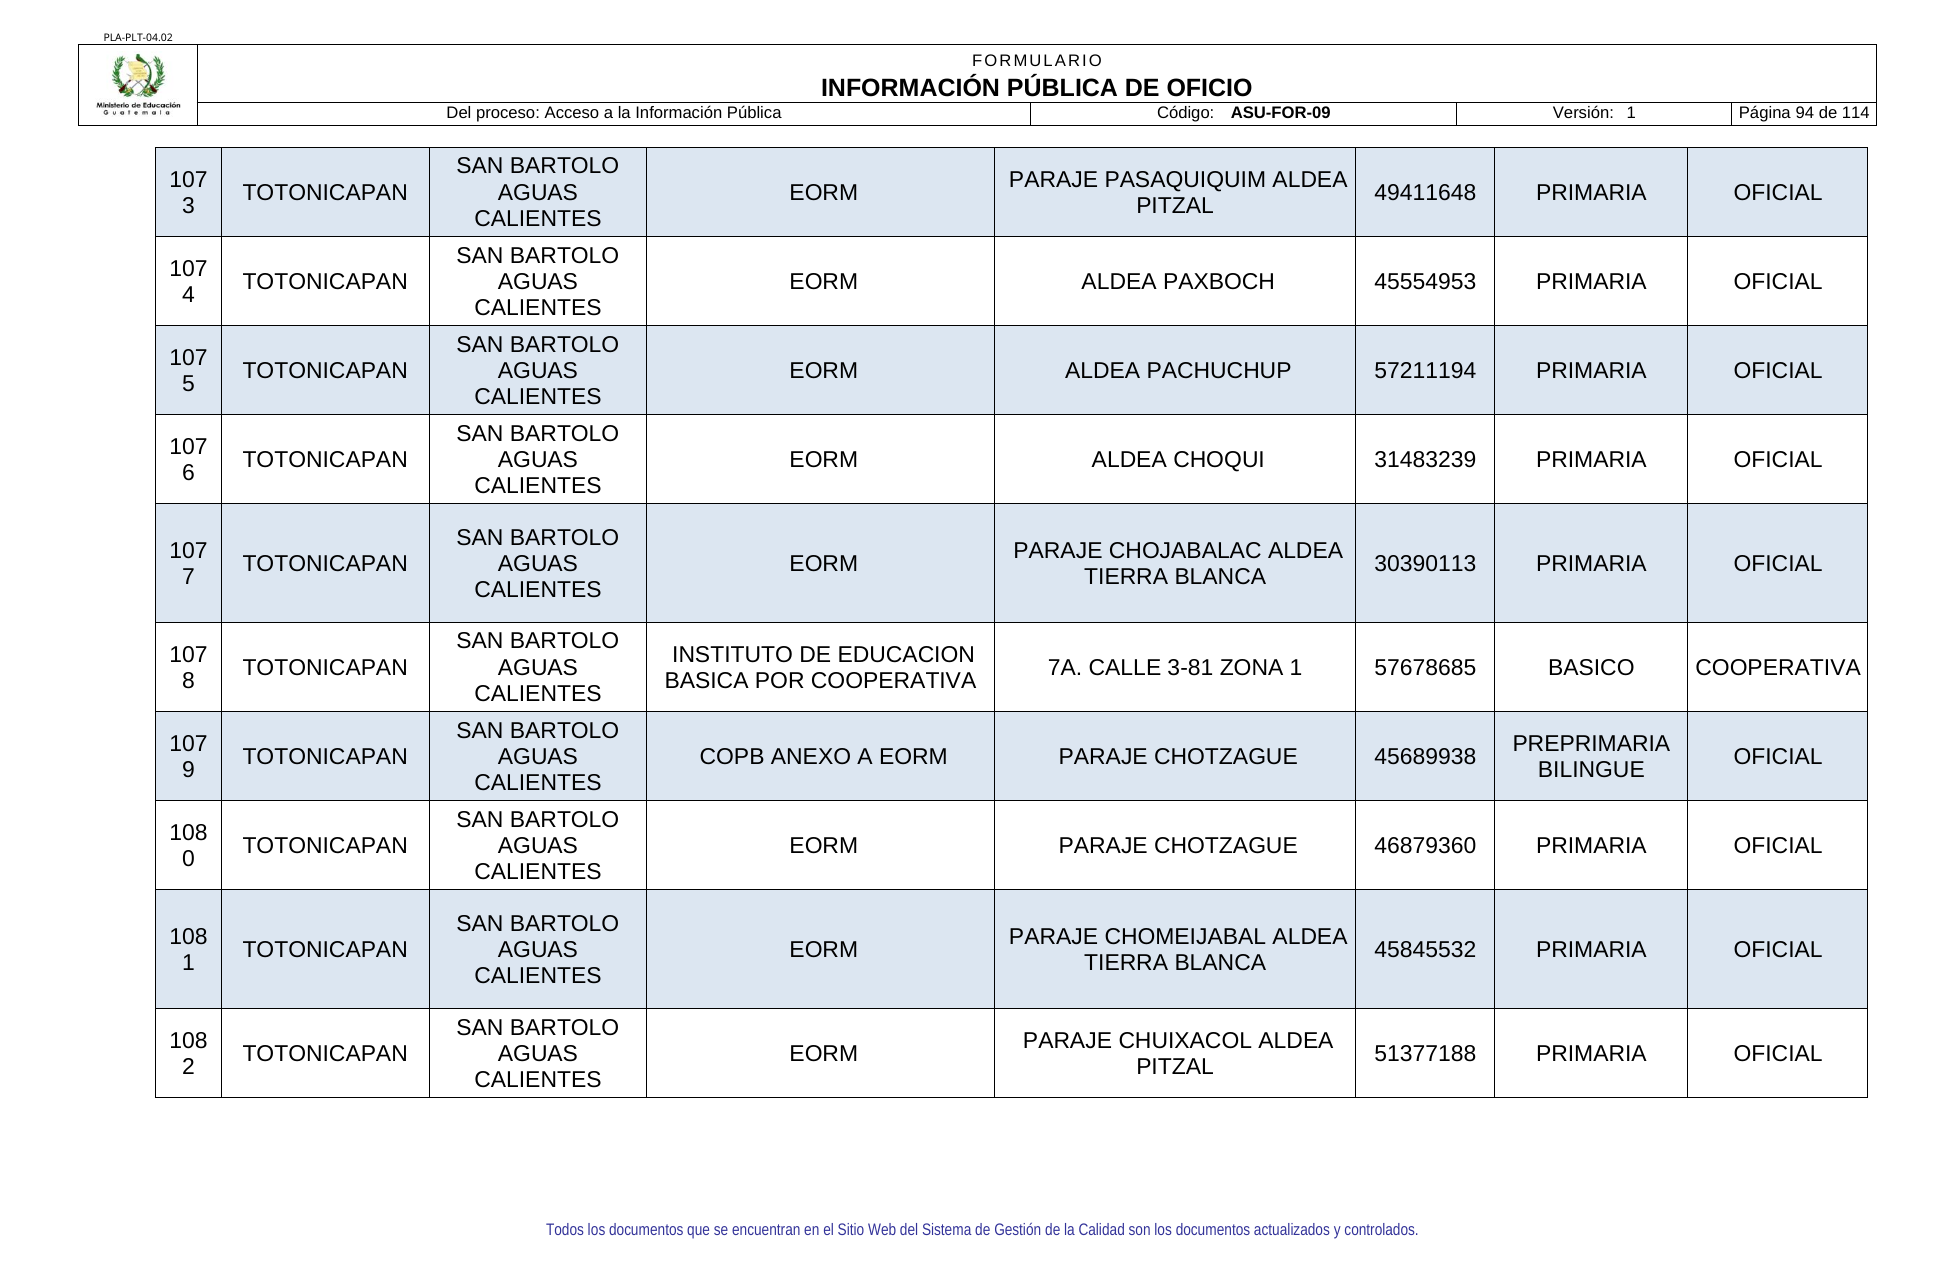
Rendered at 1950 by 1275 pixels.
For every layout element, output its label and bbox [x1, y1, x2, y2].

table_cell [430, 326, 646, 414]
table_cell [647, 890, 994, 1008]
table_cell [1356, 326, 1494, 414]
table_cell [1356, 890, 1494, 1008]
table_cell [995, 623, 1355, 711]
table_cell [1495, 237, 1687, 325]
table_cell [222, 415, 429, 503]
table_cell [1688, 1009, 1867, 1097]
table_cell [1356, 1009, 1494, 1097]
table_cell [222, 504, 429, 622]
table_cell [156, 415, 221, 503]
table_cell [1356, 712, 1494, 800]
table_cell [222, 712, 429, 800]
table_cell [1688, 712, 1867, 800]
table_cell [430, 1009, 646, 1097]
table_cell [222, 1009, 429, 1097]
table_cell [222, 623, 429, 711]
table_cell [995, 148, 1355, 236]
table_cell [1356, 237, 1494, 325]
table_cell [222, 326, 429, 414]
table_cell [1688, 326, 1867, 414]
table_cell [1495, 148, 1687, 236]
picture [95, 51, 181, 117]
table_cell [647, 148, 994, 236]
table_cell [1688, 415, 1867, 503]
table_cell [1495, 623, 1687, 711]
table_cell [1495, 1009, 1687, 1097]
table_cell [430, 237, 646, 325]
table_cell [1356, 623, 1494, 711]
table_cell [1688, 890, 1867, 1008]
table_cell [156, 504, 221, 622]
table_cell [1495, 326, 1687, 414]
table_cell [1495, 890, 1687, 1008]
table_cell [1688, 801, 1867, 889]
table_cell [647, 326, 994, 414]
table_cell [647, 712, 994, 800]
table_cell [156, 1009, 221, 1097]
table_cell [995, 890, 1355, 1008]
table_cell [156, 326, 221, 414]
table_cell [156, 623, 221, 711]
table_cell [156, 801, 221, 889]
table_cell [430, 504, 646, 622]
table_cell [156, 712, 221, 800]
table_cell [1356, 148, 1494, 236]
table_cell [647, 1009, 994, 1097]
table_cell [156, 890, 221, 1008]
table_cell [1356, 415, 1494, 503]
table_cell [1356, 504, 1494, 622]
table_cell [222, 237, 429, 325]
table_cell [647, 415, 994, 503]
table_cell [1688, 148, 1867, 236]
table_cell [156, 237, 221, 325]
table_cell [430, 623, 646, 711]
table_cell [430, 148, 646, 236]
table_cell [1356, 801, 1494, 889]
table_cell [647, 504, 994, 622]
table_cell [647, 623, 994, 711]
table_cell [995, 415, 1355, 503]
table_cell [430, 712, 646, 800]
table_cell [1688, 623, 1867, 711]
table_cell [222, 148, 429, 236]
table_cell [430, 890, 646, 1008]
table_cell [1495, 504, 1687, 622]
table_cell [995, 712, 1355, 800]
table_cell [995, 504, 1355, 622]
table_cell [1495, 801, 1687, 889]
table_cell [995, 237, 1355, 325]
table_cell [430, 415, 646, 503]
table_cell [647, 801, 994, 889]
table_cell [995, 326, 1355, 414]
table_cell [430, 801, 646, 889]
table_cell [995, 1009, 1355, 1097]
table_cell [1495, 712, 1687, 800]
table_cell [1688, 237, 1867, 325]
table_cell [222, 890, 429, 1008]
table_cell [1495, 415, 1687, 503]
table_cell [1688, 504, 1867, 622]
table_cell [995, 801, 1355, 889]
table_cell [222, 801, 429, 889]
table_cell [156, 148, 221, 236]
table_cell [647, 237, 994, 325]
